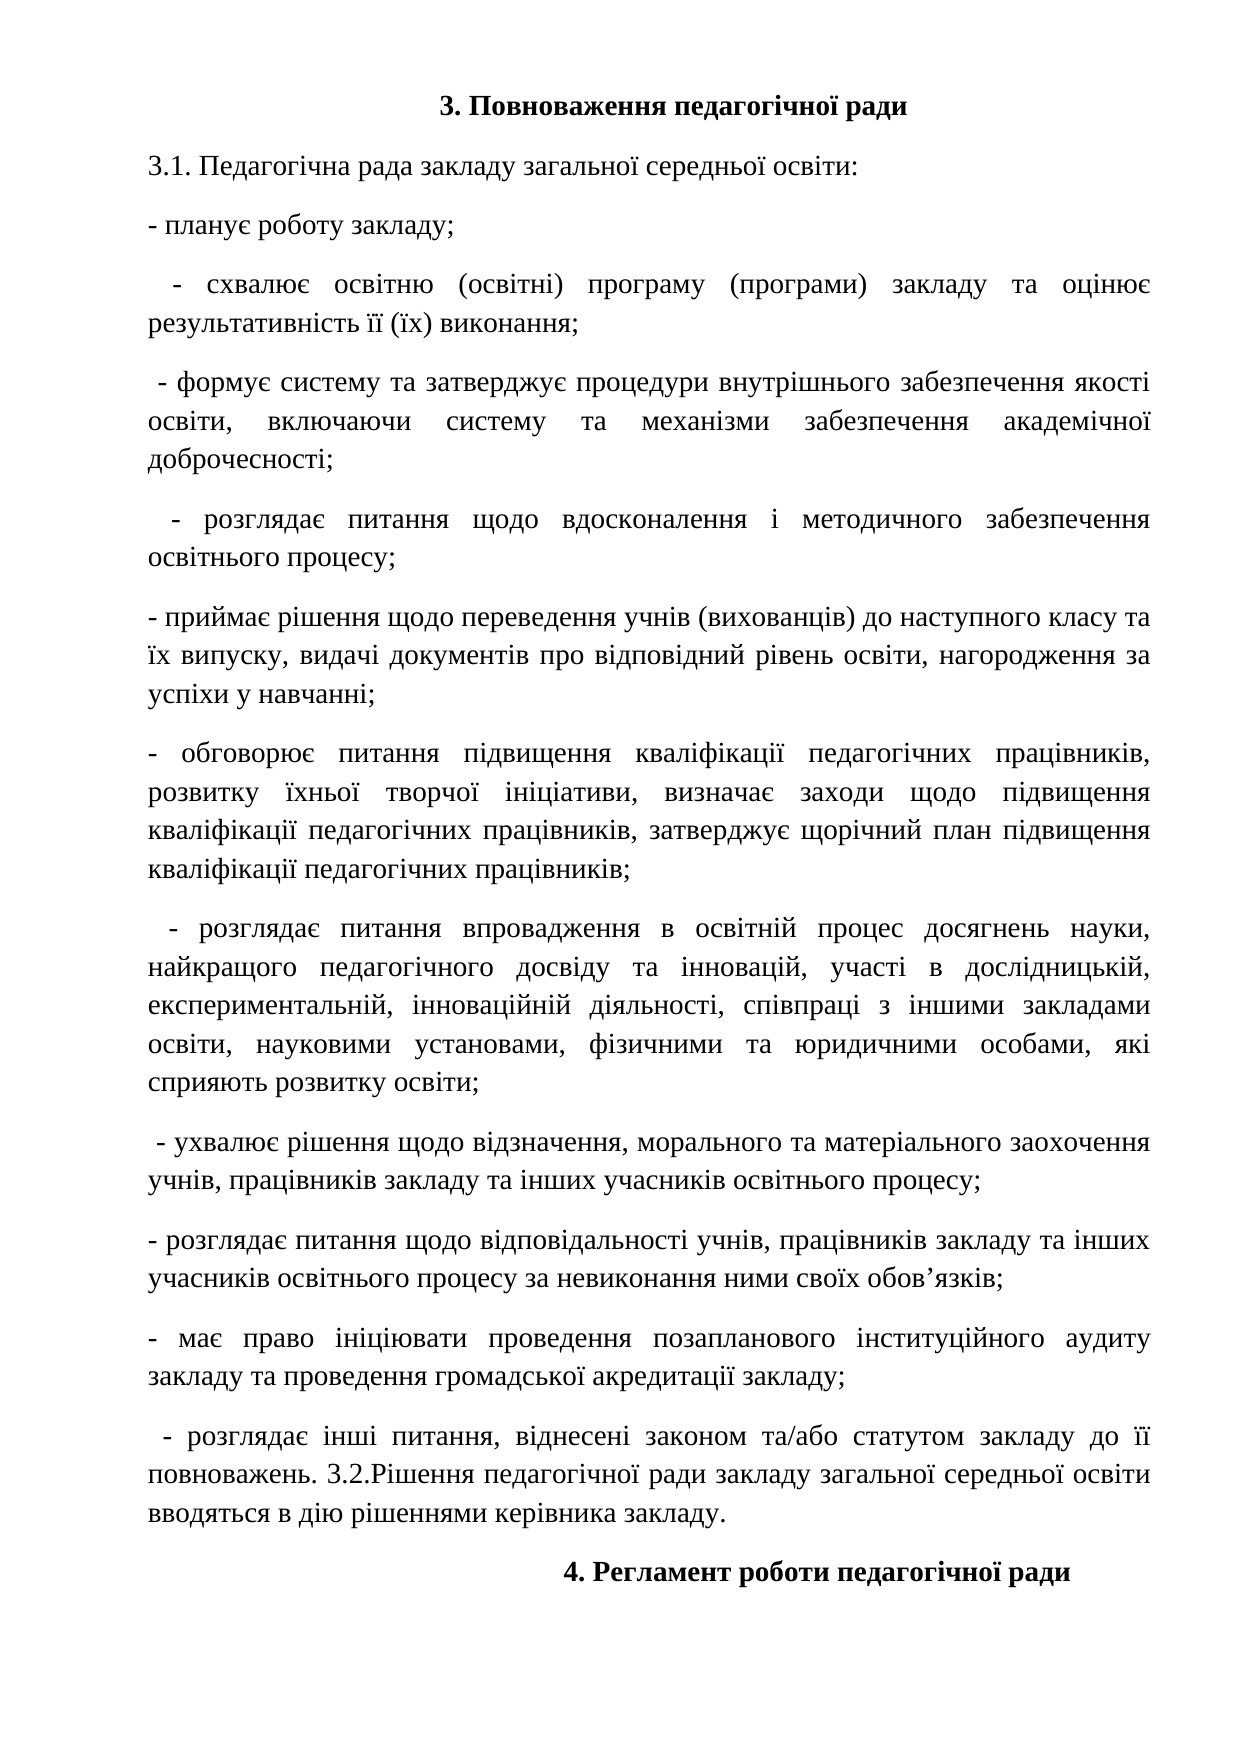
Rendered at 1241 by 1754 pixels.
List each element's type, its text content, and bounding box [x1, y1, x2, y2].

text - розглядає інші питання, віднесені законом та/або статутом закладу до її повноважень. 3.2.Рішення педагогічної ради закладу загальної середньої освіти вводяться в дію рішеннями керівника закладу. [148, 1418, 1152, 1528]
text - формує систему та затверджує процедури внутрішнього забезпечення якості освіти, включаючи систему та механізми забезпечення академічної доброчесності; [148, 364, 1152, 475]
text - має право ініціювати проведення позапланового інституційного аудиту закладу та проведення громадської акредитації закладу; [148, 1320, 1152, 1392]
text 4. Регламент роботи педагогічної ради [148, 1554, 1152, 1588]
text - ухвалює рішення щодо відзначення, морального та матеріального заохочення учнів, працівників закладу та інших учасників освітнього процесу; [148, 1124, 1152, 1196]
text - розглядає питання щодо відповідальності учнів, працівників закладу та інших учасників освітнього процесу за невиконання ними своїх обов’язків; [148, 1222, 1152, 1294]
text 3.1. Педагогічна рада закладу загальної середньої освіти: [148, 148, 1152, 181]
text - розглядає питання впровадження в освітній процес досягнень науки, найкращого педагогічного досвіду та інновацій, участі в дослідницькій, експериментальній, інноваційній діяльності, співпраці з іншими закладами освіти, науковими установами, фізичними та юридичними особами, які сприяють розвитку освіти; [148, 910, 1152, 1098]
text - розглядає питання щодо вдосконалення і методичного забезпечення освітнього процесу; [148, 501, 1152, 573]
text 3. Повноваження педагогічної ради [148, 88, 1152, 122]
text - планує роботу закладу; [148, 207, 1152, 241]
text - приймає рішення щодо переведення учнів (вихованців) до наступного класу та їх випуску, видачі документів про відповідний рівень освіти, нагородження за успіхи у навчанні; [148, 599, 1152, 709]
text - схвалює освітню (освітні) програму (програми) закладу та оцінює результативність її (їх) виконання; [148, 267, 1152, 339]
text - обговорює питання підвищення кваліфікації педагогічних працівників, розвитку їхньої творчої ініціативи, визначає заходи щодо підвищення кваліфікації педагогічних працівників, затверджує щорічний план підвищення кваліфікації педагогічних працівників; [148, 735, 1152, 884]
